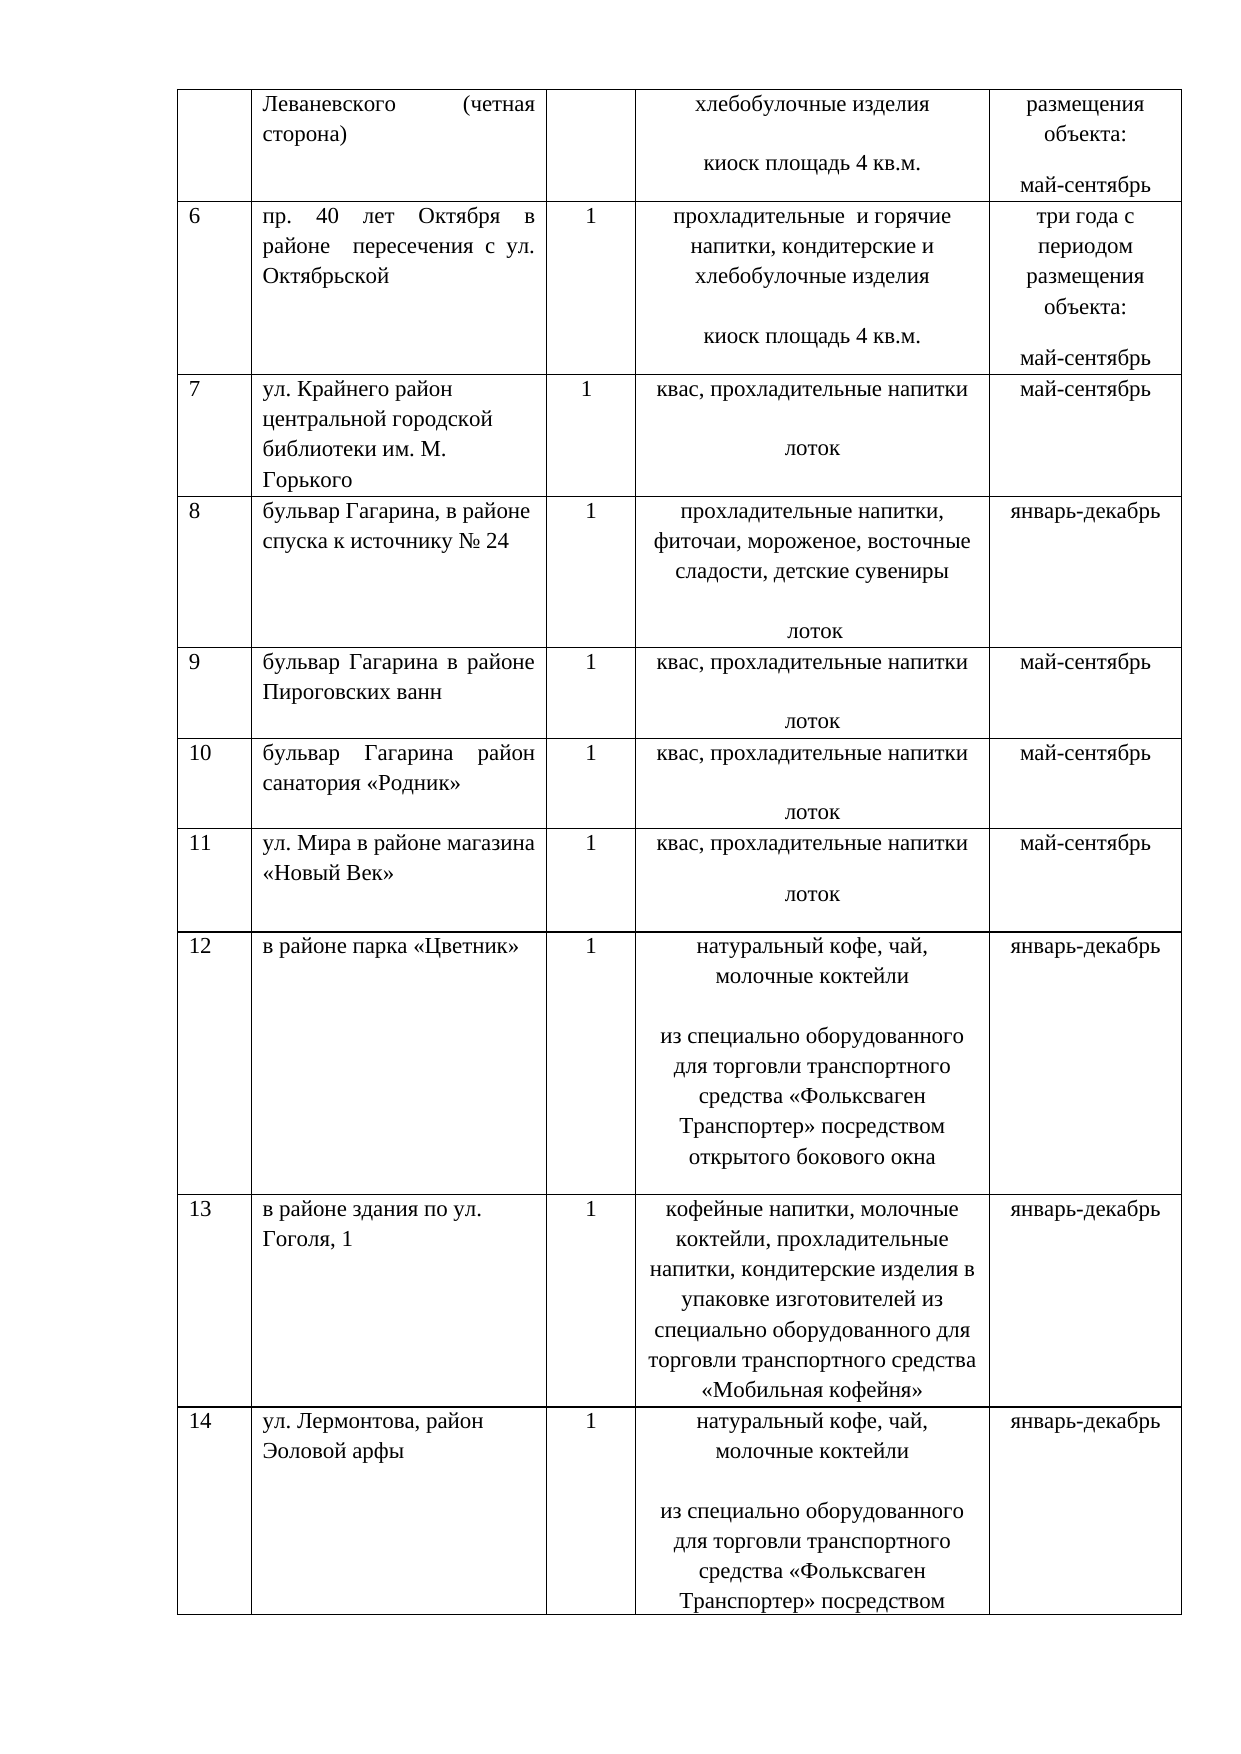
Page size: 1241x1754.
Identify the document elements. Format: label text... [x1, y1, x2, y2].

table_cell 1 [547, 375, 635, 496]
table_cell в районе парка «Цветник» [252, 933, 546, 1194]
table_cell 6 [178, 202, 251, 374]
table_cell 14 [178, 1408, 251, 1614]
table_cell май-сентябрь [990, 829, 1181, 931]
table_cell 12 [178, 933, 251, 1194]
table_cell 1 [547, 648, 635, 738]
table_cell 1 [547, 1195, 635, 1406]
table_cell квас, прохладительные напитки лоток [636, 375, 989, 496]
table_cell пр. 40 лет Октября в районе пересечения с ул. Октябрьской [252, 202, 546, 374]
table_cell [636, 90, 989, 201]
table_cell бульвар Гагарина в районе Пироговских ванн [252, 648, 546, 738]
table_cell 1 [547, 829, 635, 931]
table_cell прохладительные и горячие напитки, кондитерские и хлебобулочные изделия киоск площадь 4 кв.м. [636, 202, 989, 374]
table_cell в районе здания по ул. Гоголя, 1 [252, 1195, 546, 1406]
table_cell май-сентябрь [990, 375, 1181, 496]
table_cell январь-декабрь [990, 497, 1181, 647]
table_cell 1 [547, 497, 635, 647]
table_cell 7 [178, 375, 251, 496]
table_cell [990, 90, 1181, 201]
table_cell ул. Мира в районе магазина «Новый Век» [252, 829, 546, 931]
table_cell 11 [178, 829, 251, 931]
table_cell 8 [178, 497, 251, 647]
table_cell май-сентябрь [990, 648, 1181, 738]
table_cell бульвар Гагарина, в районе спуска к источнику № 24 [252, 497, 546, 647]
table_cell 13 [178, 1195, 251, 1406]
table_cell январь-декабрь [990, 1408, 1181, 1614]
table_cell бульвар Гагарина район санатория «Родник» [252, 739, 546, 828]
table_cell квас, прохладительные напитки лоток [636, 739, 989, 828]
table_cell 1 [547, 739, 635, 828]
table_cell январь-декабрь [990, 1195, 1181, 1406]
table_cell 1 [547, 933, 635, 1194]
table_cell май-сентябрь [990, 739, 1181, 828]
table_cell кофейные напитки, молочные коктейли, прохладительные напитки, кондитерские изделия в упаковке изготовителей из специально оборудованного для торговли транспортного средства «Мобильная кофейня» [636, 1195, 989, 1406]
table_cell квас, прохладительные напитки лоток [636, 648, 989, 738]
table_cell 1 [547, 1408, 635, 1614]
table_cell 1 [547, 202, 635, 374]
table_cell ул. Крайнего район центральной городской библиотеки им. М. Горького [252, 375, 546, 496]
table_cell 10 [178, 739, 251, 828]
table_cell квас, прохладительные напитки лоток [636, 829, 989, 931]
table_cell январь-декабрь [990, 933, 1181, 1194]
table_cell 1 [547, 90, 635, 201]
table_cell три года с периодом размещения объекта: май-сентябрь [990, 202, 1181, 374]
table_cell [636, 1408, 989, 1614]
table_cell 9 [178, 648, 251, 738]
table_cell 5 [178, 90, 251, 201]
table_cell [252, 90, 546, 201]
table_cell прохладительные напитки, фиточаи, мороженое, восточные сладости, детские сувениры лоток [636, 497, 989, 647]
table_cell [252, 1408, 546, 1614]
